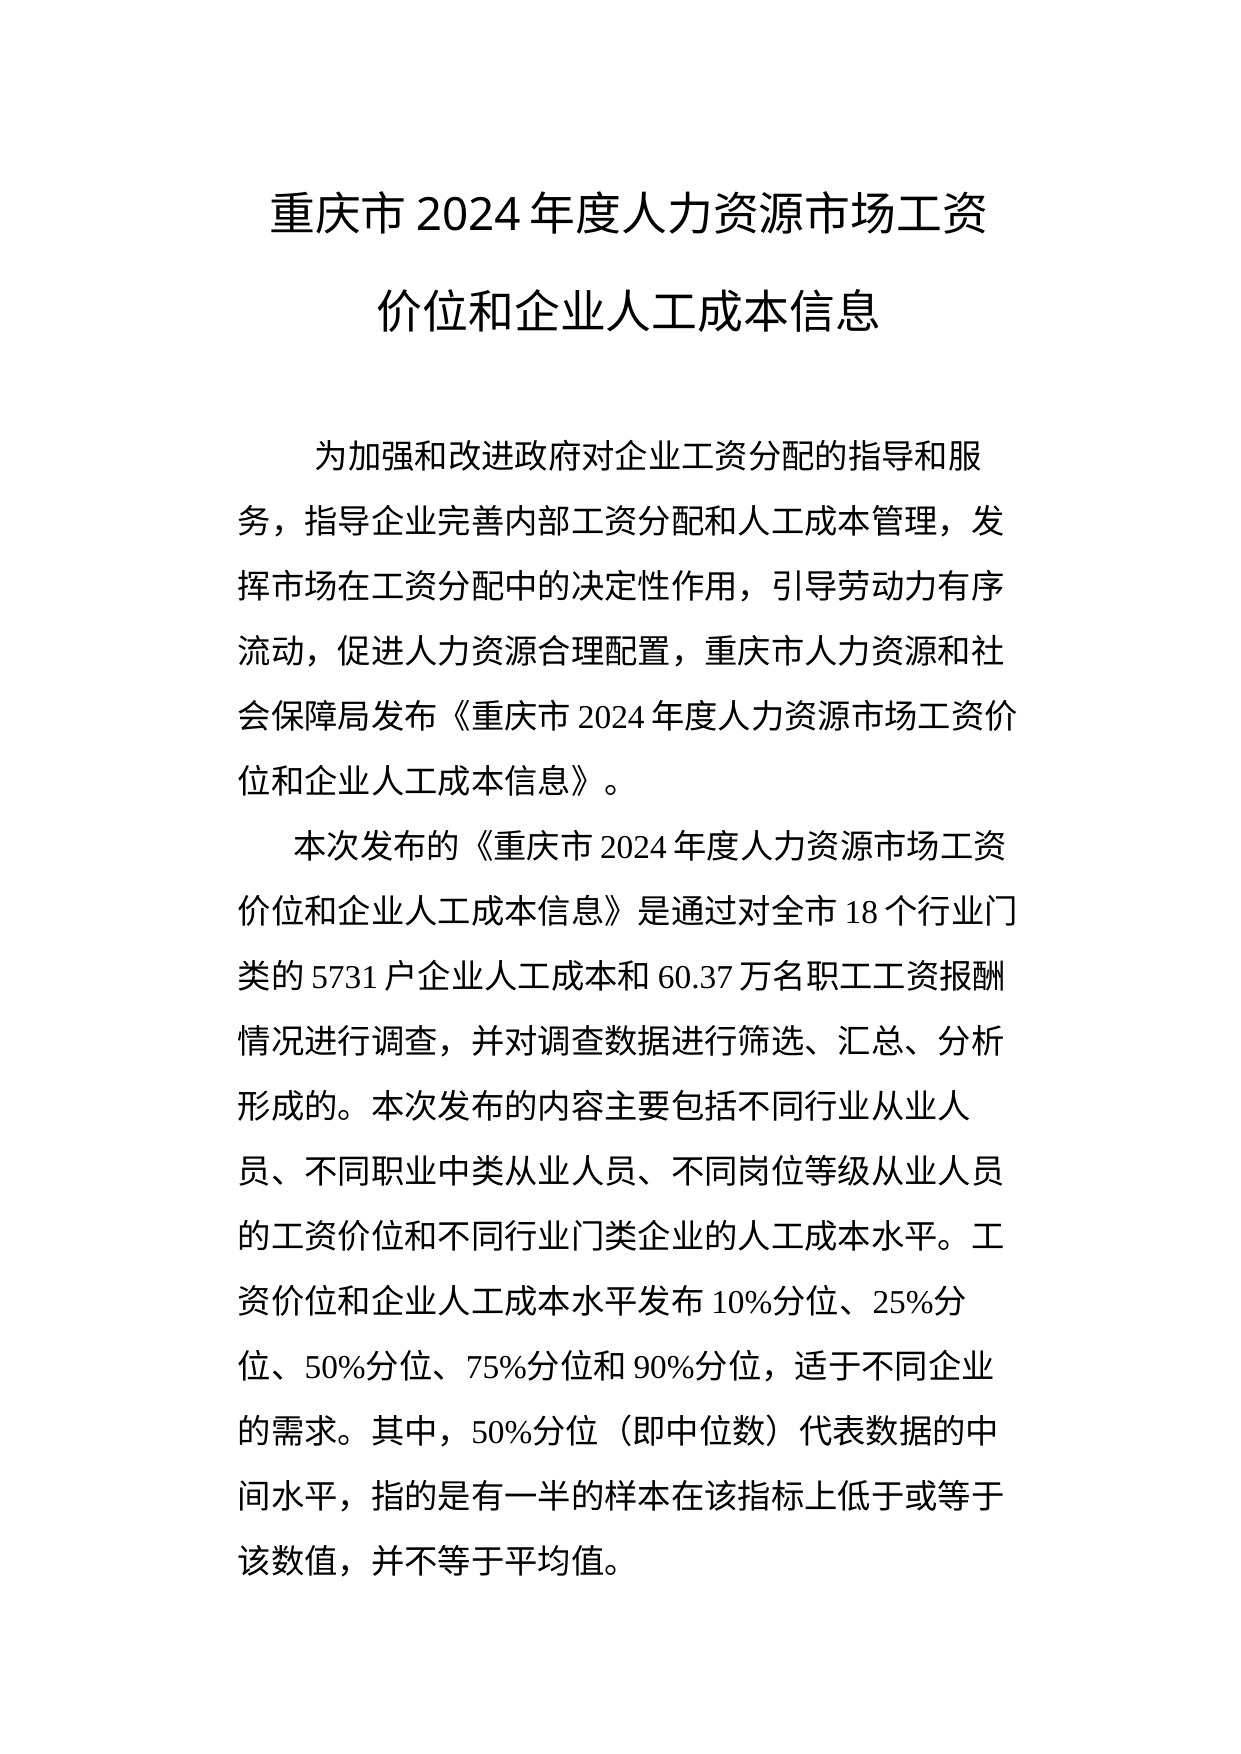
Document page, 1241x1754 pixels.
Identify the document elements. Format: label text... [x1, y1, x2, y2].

text 价位和企业人工成本信息 [238, 259, 1019, 357]
text 重庆市2024年度人力资源市场工资 [238, 162, 1019, 259]
text 为加强和改进政府对企业工资分配的指导和服务，指导企业完善内部工资分配和人工成本管理，发挥市场在工资分配中的决定性作用，引导劳动力有序流动，促进人力资源合理配置，重庆市人力资源和社会保障局发布《重庆市2024年度人力资源市场工资价位和企业人工成本信息》。 [238, 422, 1019, 812]
text 本次发布的《重庆市2024年度人力资源市场工资价位和企业人工成本信息》是通过对全市18个行业门类的5731户企业人工成本和60.37万名职工工资报酬情况进行调查，并对调查数据进行筛选、汇总、分析形成的。本次发布的内容主要包括不同行业从业人员、不同职业中类从业人员、不同岗位等级从业人员的工资价位和不同行业门类企业的人工成本水平。工资价位和企业人工成本水平发布10%分位、25%分位、50%分位、75%分位和90%分位，适于不同企业的需求。其中，50%分位（即中位数）代表数据的中间水平，指的是有一半的样本在该指标上低于或等于该数值，并不等于平均值。 [238, 812, 1019, 1592]
